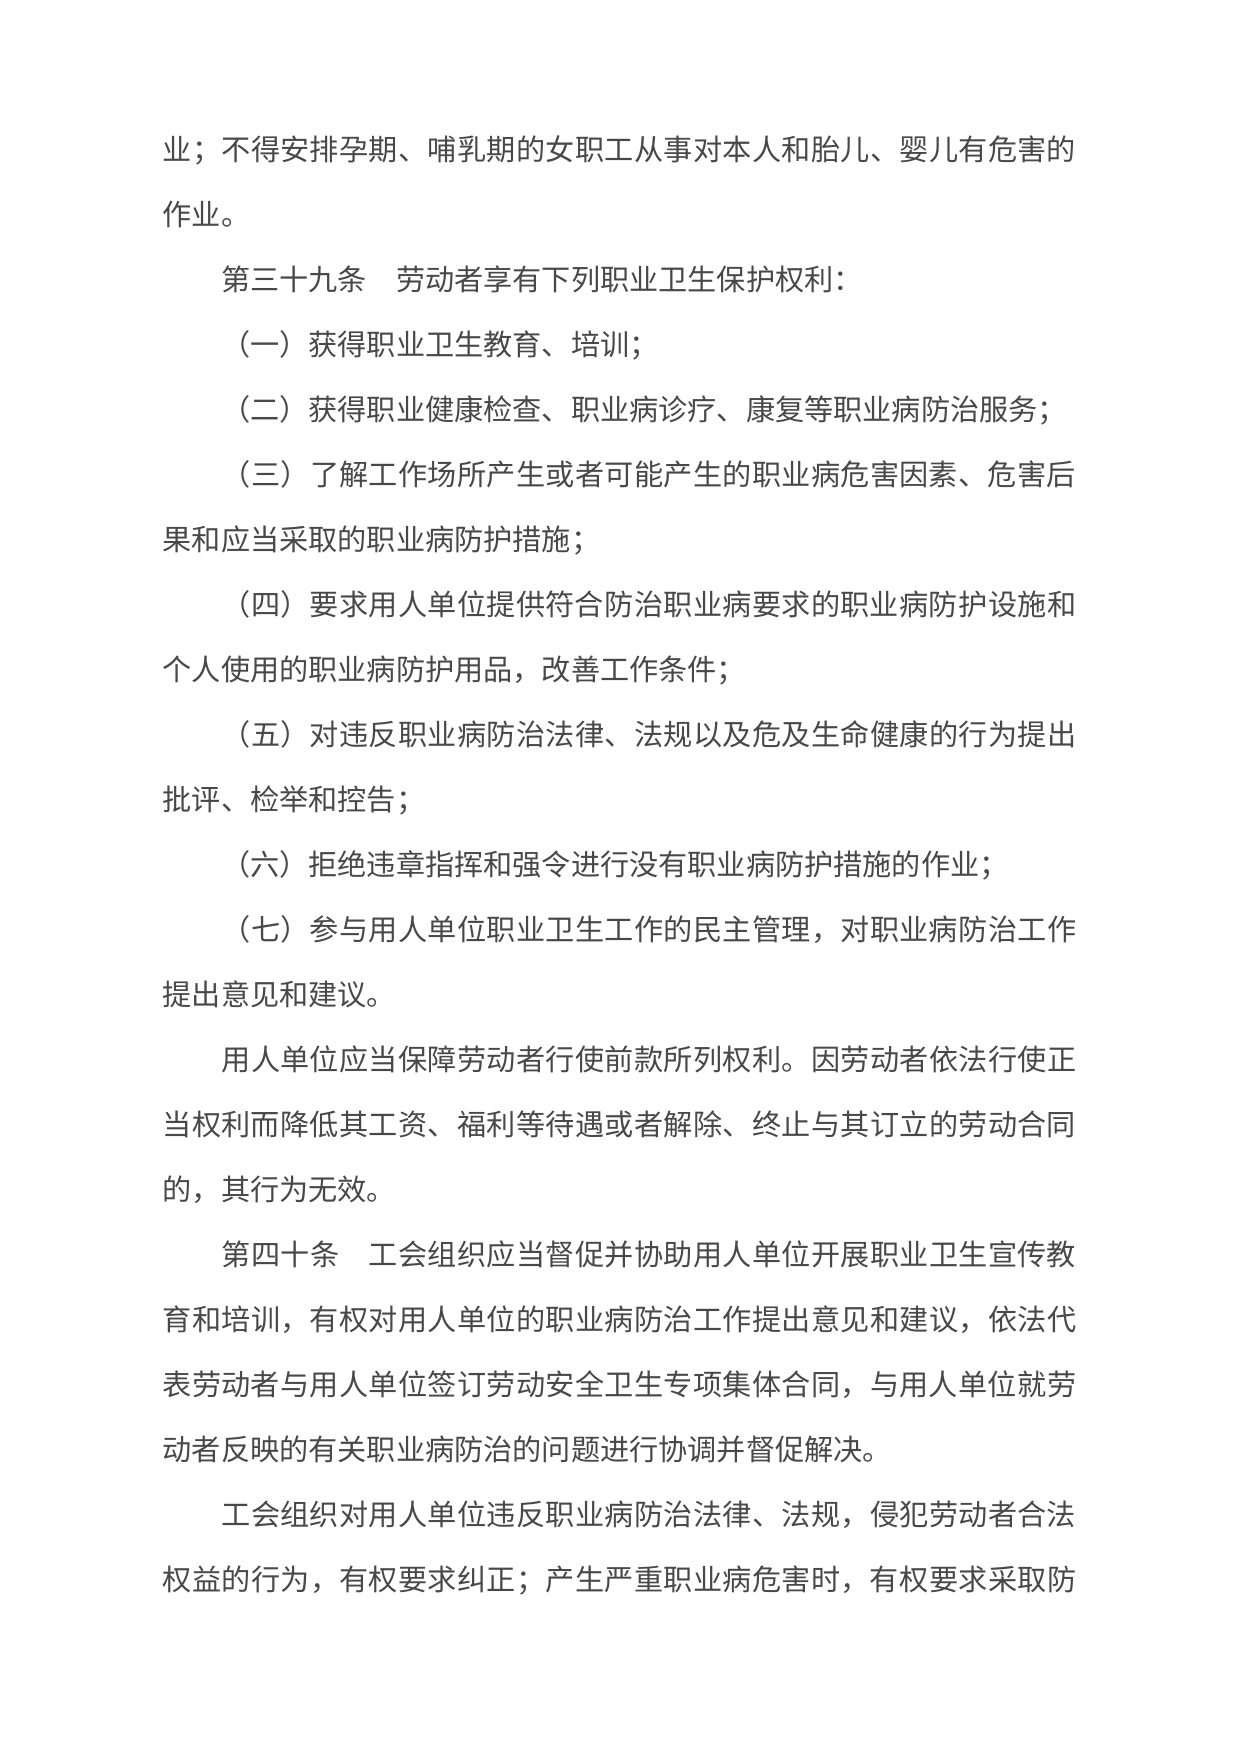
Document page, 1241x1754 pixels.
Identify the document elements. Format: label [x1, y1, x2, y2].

text [162, 115, 1078, 1610]
